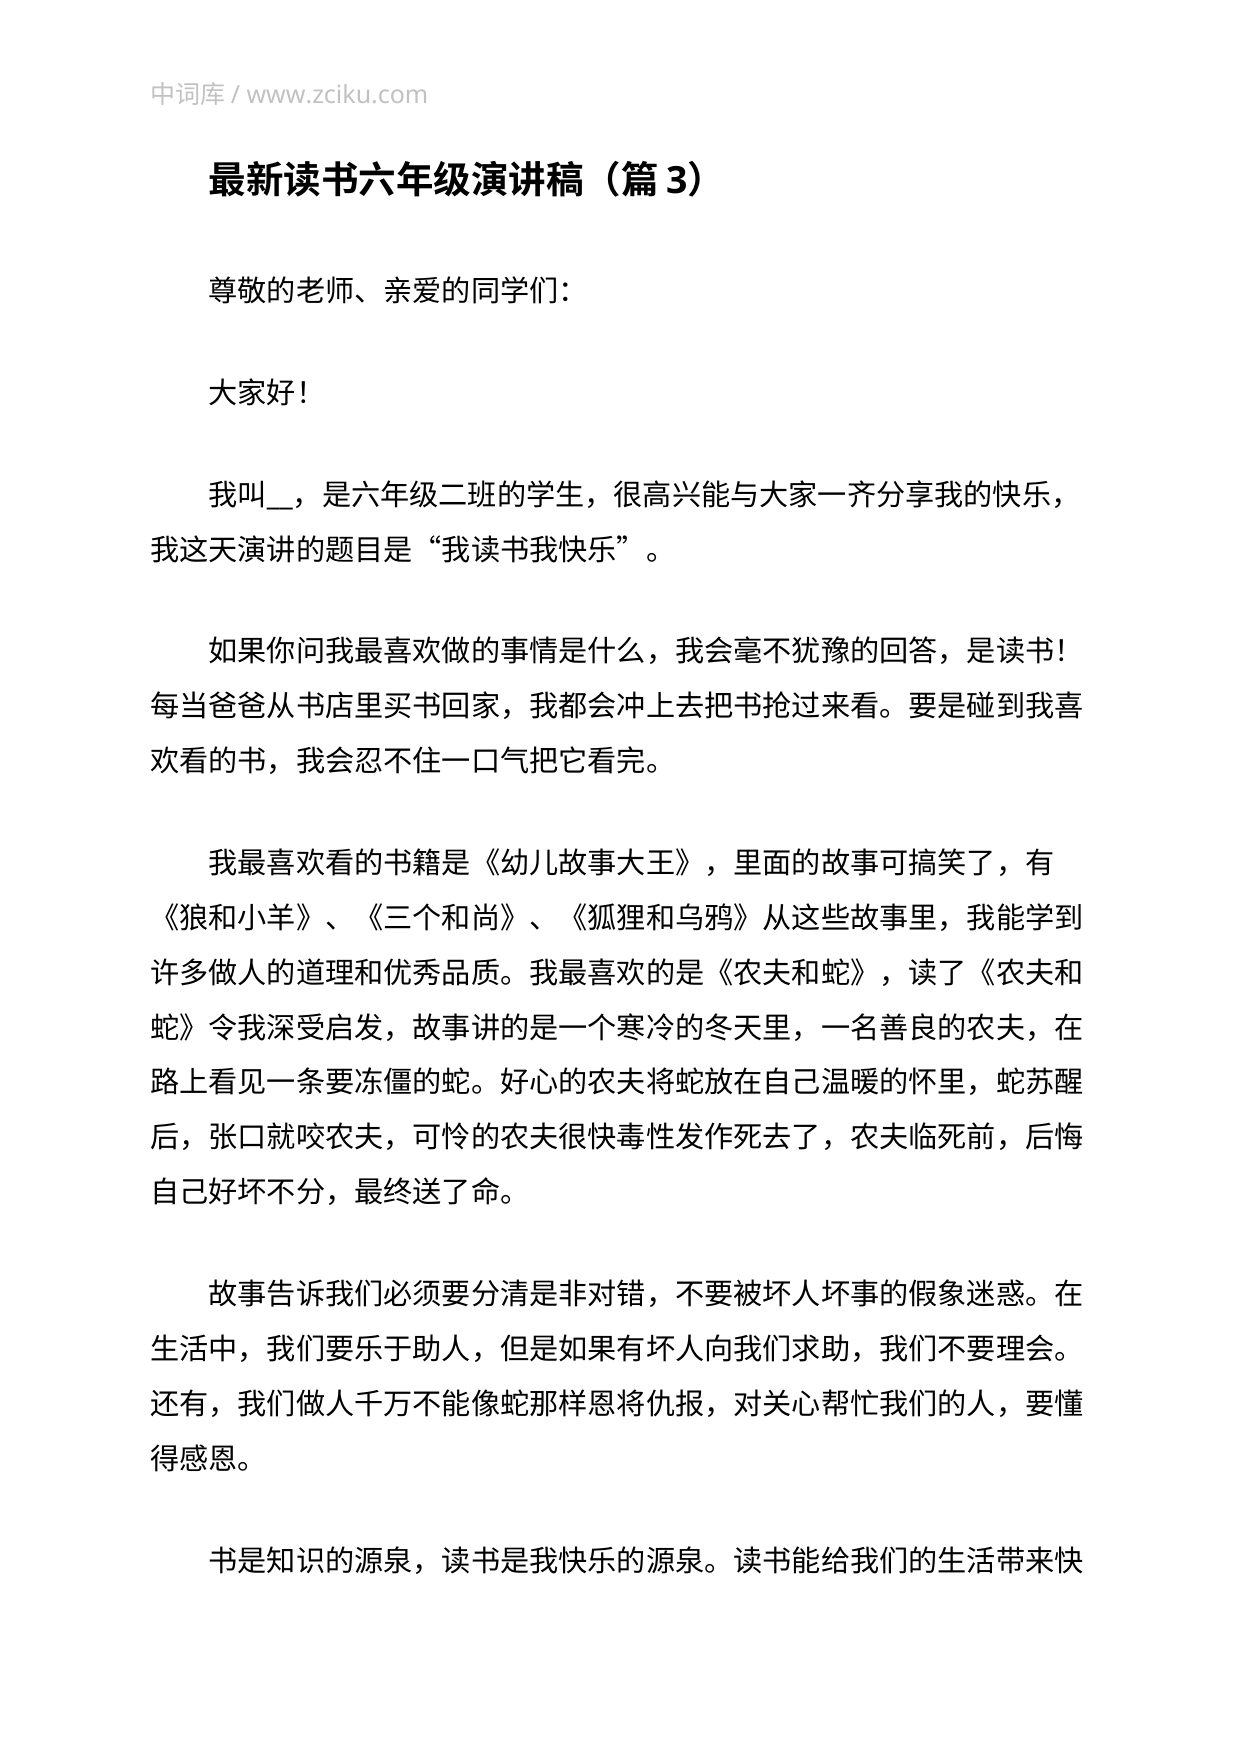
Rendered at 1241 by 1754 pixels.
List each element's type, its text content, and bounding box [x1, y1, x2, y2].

text 最新读书六年级演讲稿（篇3） [150, 150, 1090, 204]
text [150, 1537, 1090, 1579]
text 大家好！ [150, 369, 1090, 412]
text 故事告诉我们必须要分清是非对错，不要被坏人坏事的假象迷惑。在生活中，我们要乐于助人，但是如果有坏人向我们求助，我们不要理会。还有，我们做人千万不能像蛇那样恩将仇报，对关心帮忙我们的人，要懂得感恩。 [150, 1271, 1090, 1478]
text 如果你问我最喜欢做的事情是什么，我会毫不犹豫的回答，是读书！每当爸爸从书店里买书回家，我都会冲上去把书抢过来看。要是碰到我喜欢看的书，我会忍不住一口气把它看完。 [150, 628, 1090, 780]
text 我叫__，是六年级二班的学生，很高兴能与大家一齐分享我的快乐，我这天演讲的题目是“我读书我快乐”。 [150, 471, 1090, 568]
text 我最喜欢看的书籍是《幼儿故事大王》，里面的故事可搞笑了，有《狼和小羊》、《三个和尚》、《狐狸和乌鸦》从这些故事里，我能学到许多做人的道理和优秀品质。我最喜欢的是《农夫和蛇》，读了《农夫和蛇》令我深受启发，故事讲的是一个寒冷的冬天里，一名善良的农夫，在路上看见一条要冻僵的蛇。好心的农夫将蛇放在自己温暖的怀里，蛇苏醒后，张口就咬农夫，可怜的农夫很快毒性发作死去了，农夫临死前，后悔自己好坏不分，最终送了命。 [150, 839, 1090, 1211]
text 尊敬的老师、亲爱的同学们： [150, 268, 1090, 310]
